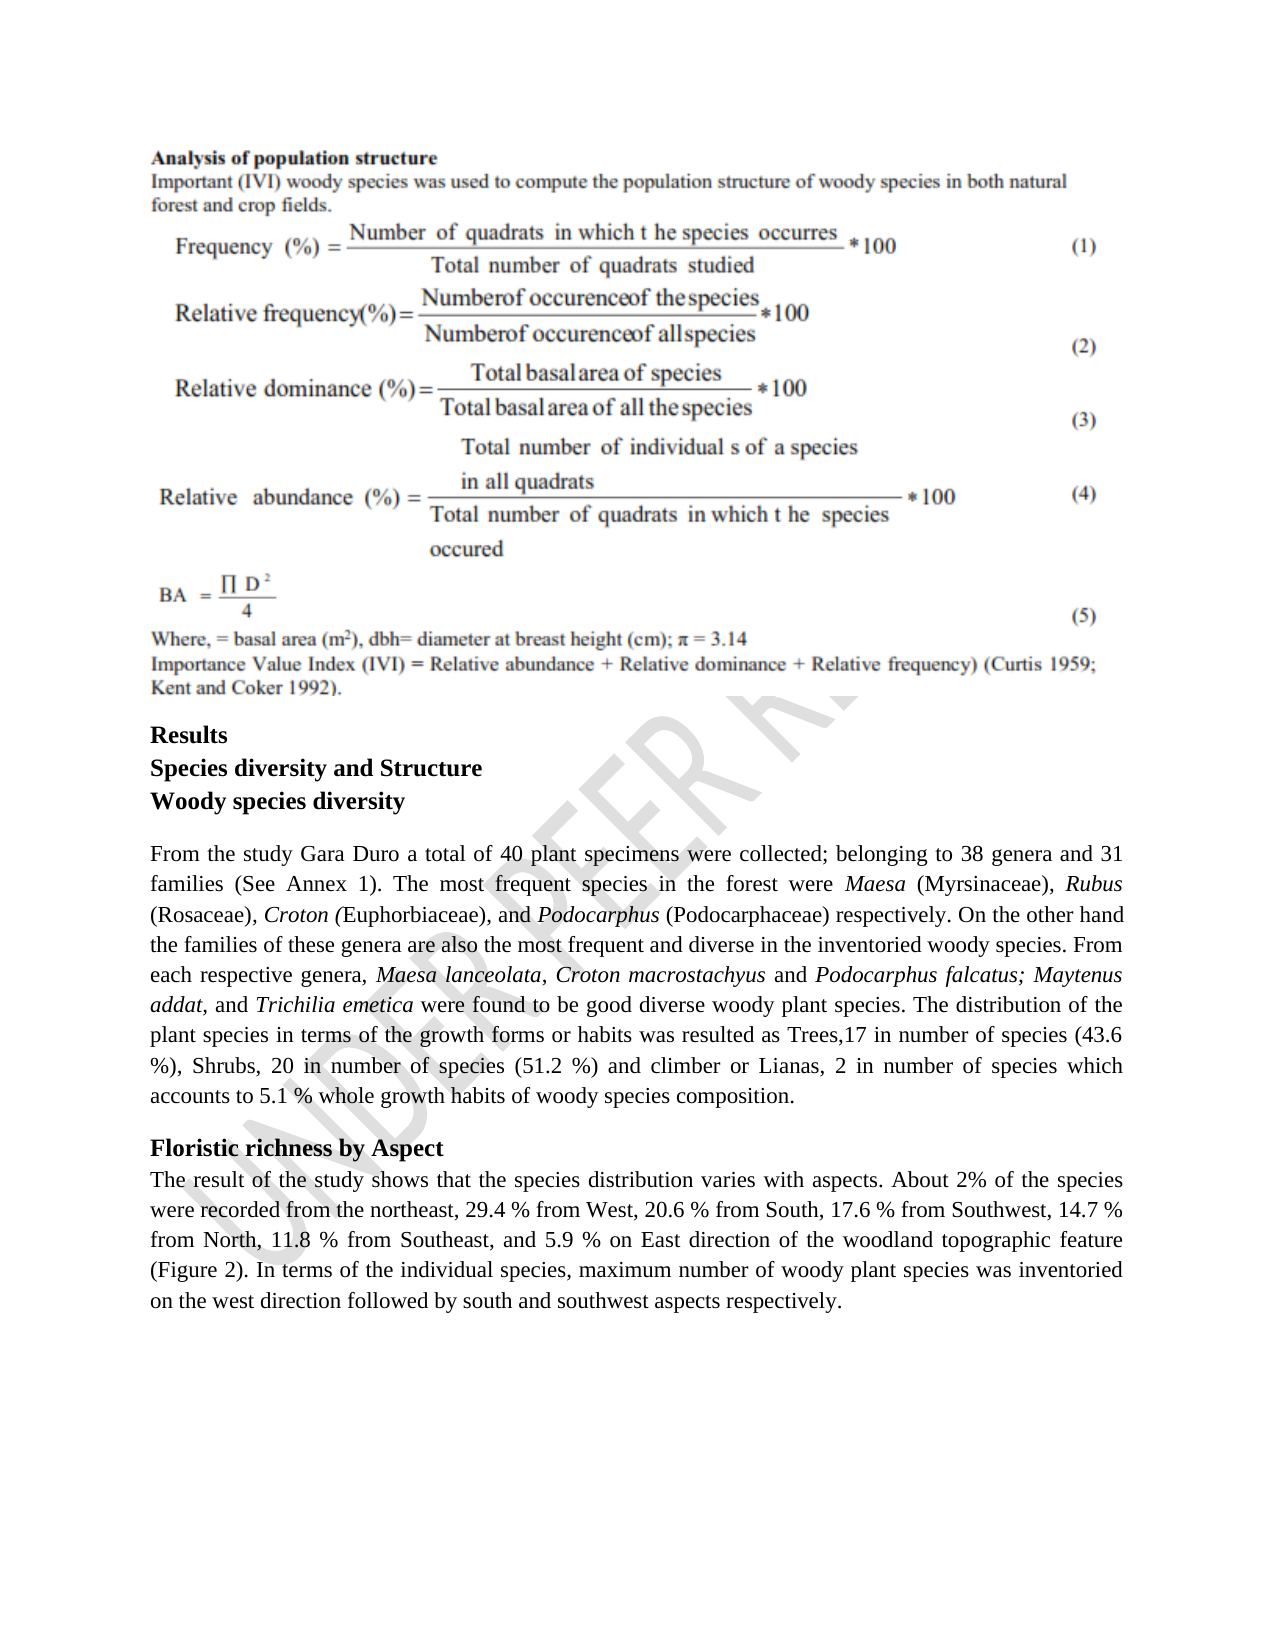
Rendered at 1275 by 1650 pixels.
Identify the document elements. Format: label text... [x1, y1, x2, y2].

text Floristic richness by Aspect [150, 1133, 1125, 1162]
text From the study Gara Duro a total of 40 plant specimens were collected; belonging to 38 genera and 31 families (See Annex 1). The most frequent species in the forest were Maesa (Myrsinaceae), Rubus (Rosaceae), Croton (Euphorbiaceae), and Podocarphus (Podocarphaceae) respectively. On the other hand the families of these genera are also the most frequent and diverse in the inventoried woody species. From each respective genera, Maesa lanceolata, Croton macrostachyus and Podocarphus falcatus; Maytenus addat, and Trichilia emetica were found to be good diverse woody plant species. The distribution of the plant species in terms of the growth forms or habits was resulted as Trees,17 in number of species (43.6 %), Shrubs, 20 in number of species (51.2 %) and climber or Lianas, 2 in number of species which accounts to 5.1 % whole growth habits of woody species composition. [150, 840, 1125, 1108]
text Woody species diversity [150, 786, 1125, 815]
picture [150, 150, 1104, 696]
text Results [150, 720, 1125, 749]
text The result of the study shows that the species distribution varies with aspects. About 2% of the species were recorded from the northeast, 29.4 % from West, 20.6 % from South, 17.6 % from Southwest, 14.7 % from North, 11.8 % from Southeast, and 5.9 % on East direction of the woodland topographic feature (Figure 2). In terms of the individual species, maximum number of woody plant species was inventoried on the west direction followed by south and southwest aspects respectively. [150, 1166, 1125, 1313]
text Species diversity and Structure [150, 753, 1125, 782]
